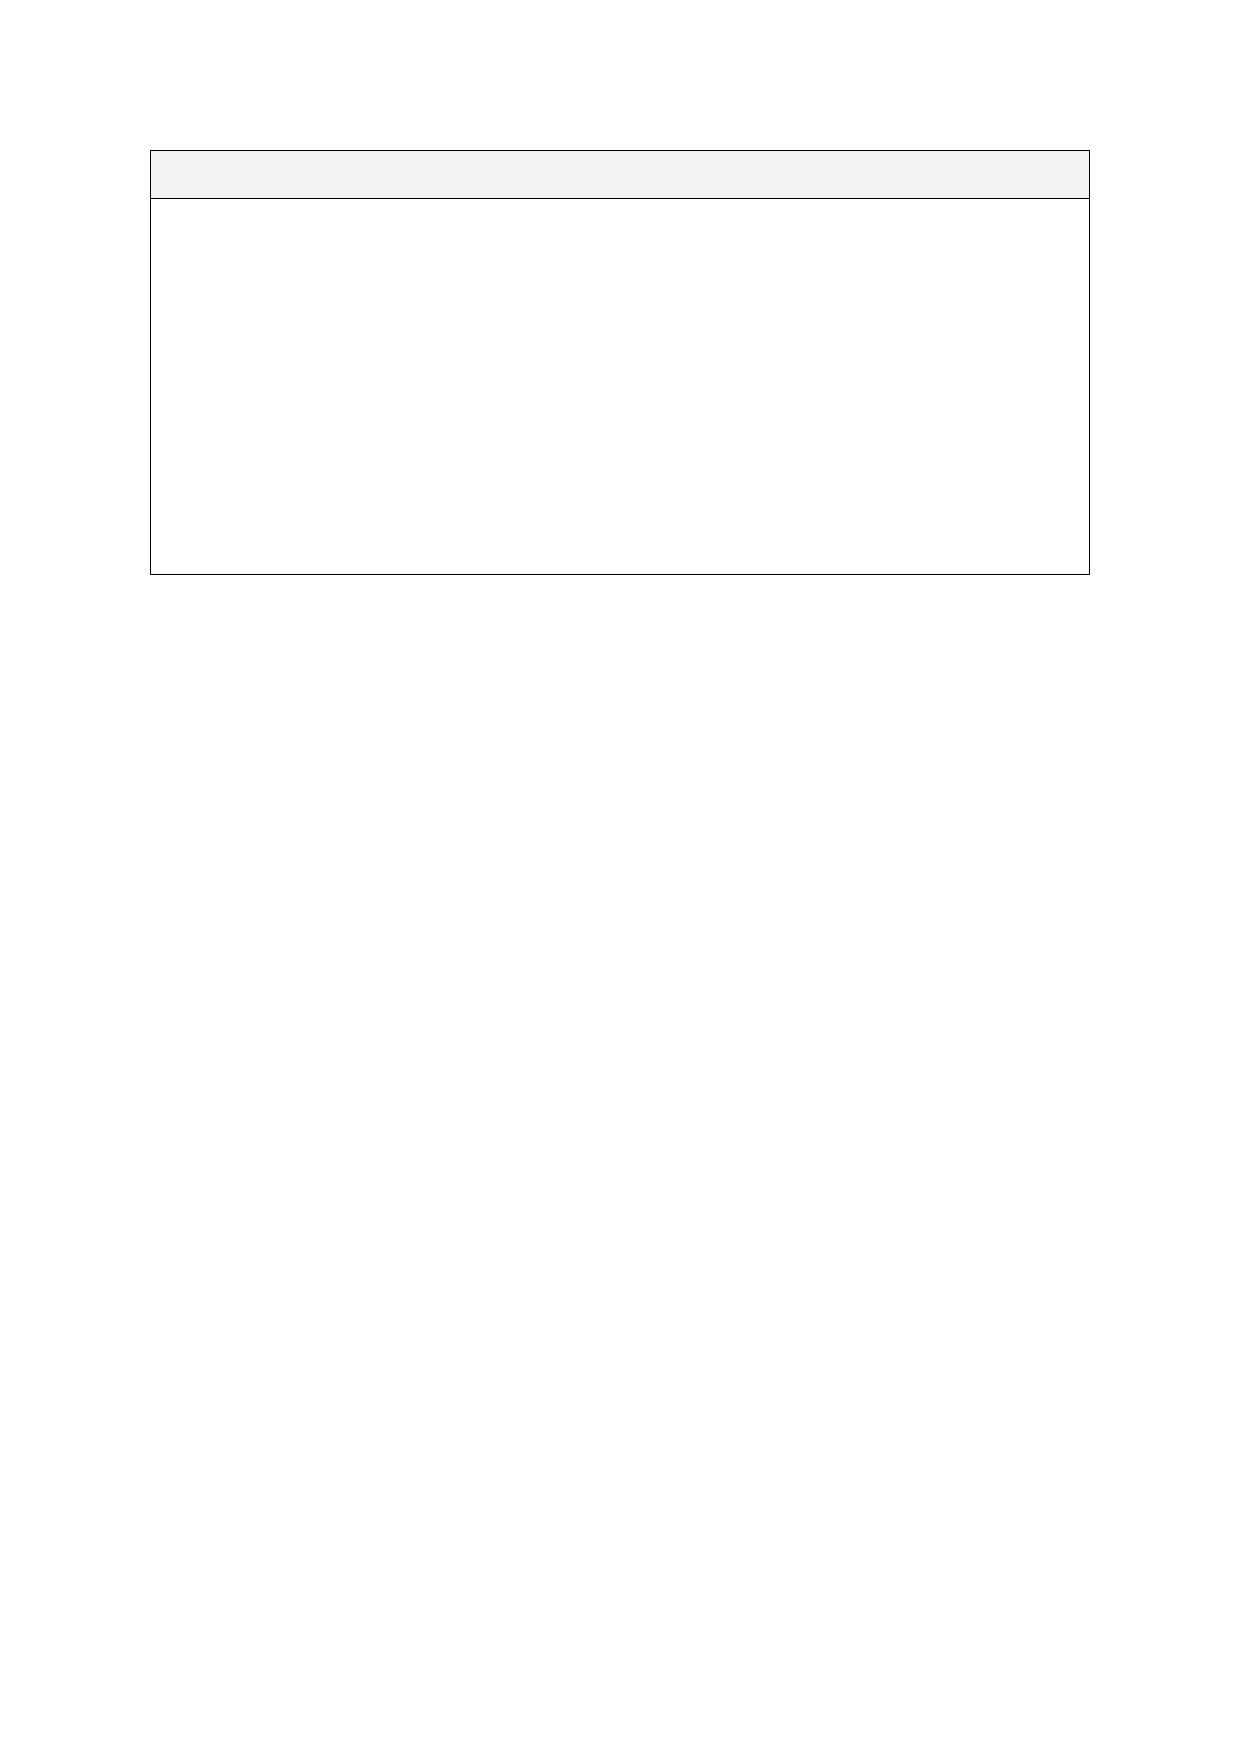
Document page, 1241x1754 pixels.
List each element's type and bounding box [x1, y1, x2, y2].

table_cell [151, 199, 1089, 574]
table_cell [151, 151, 1089, 198]
